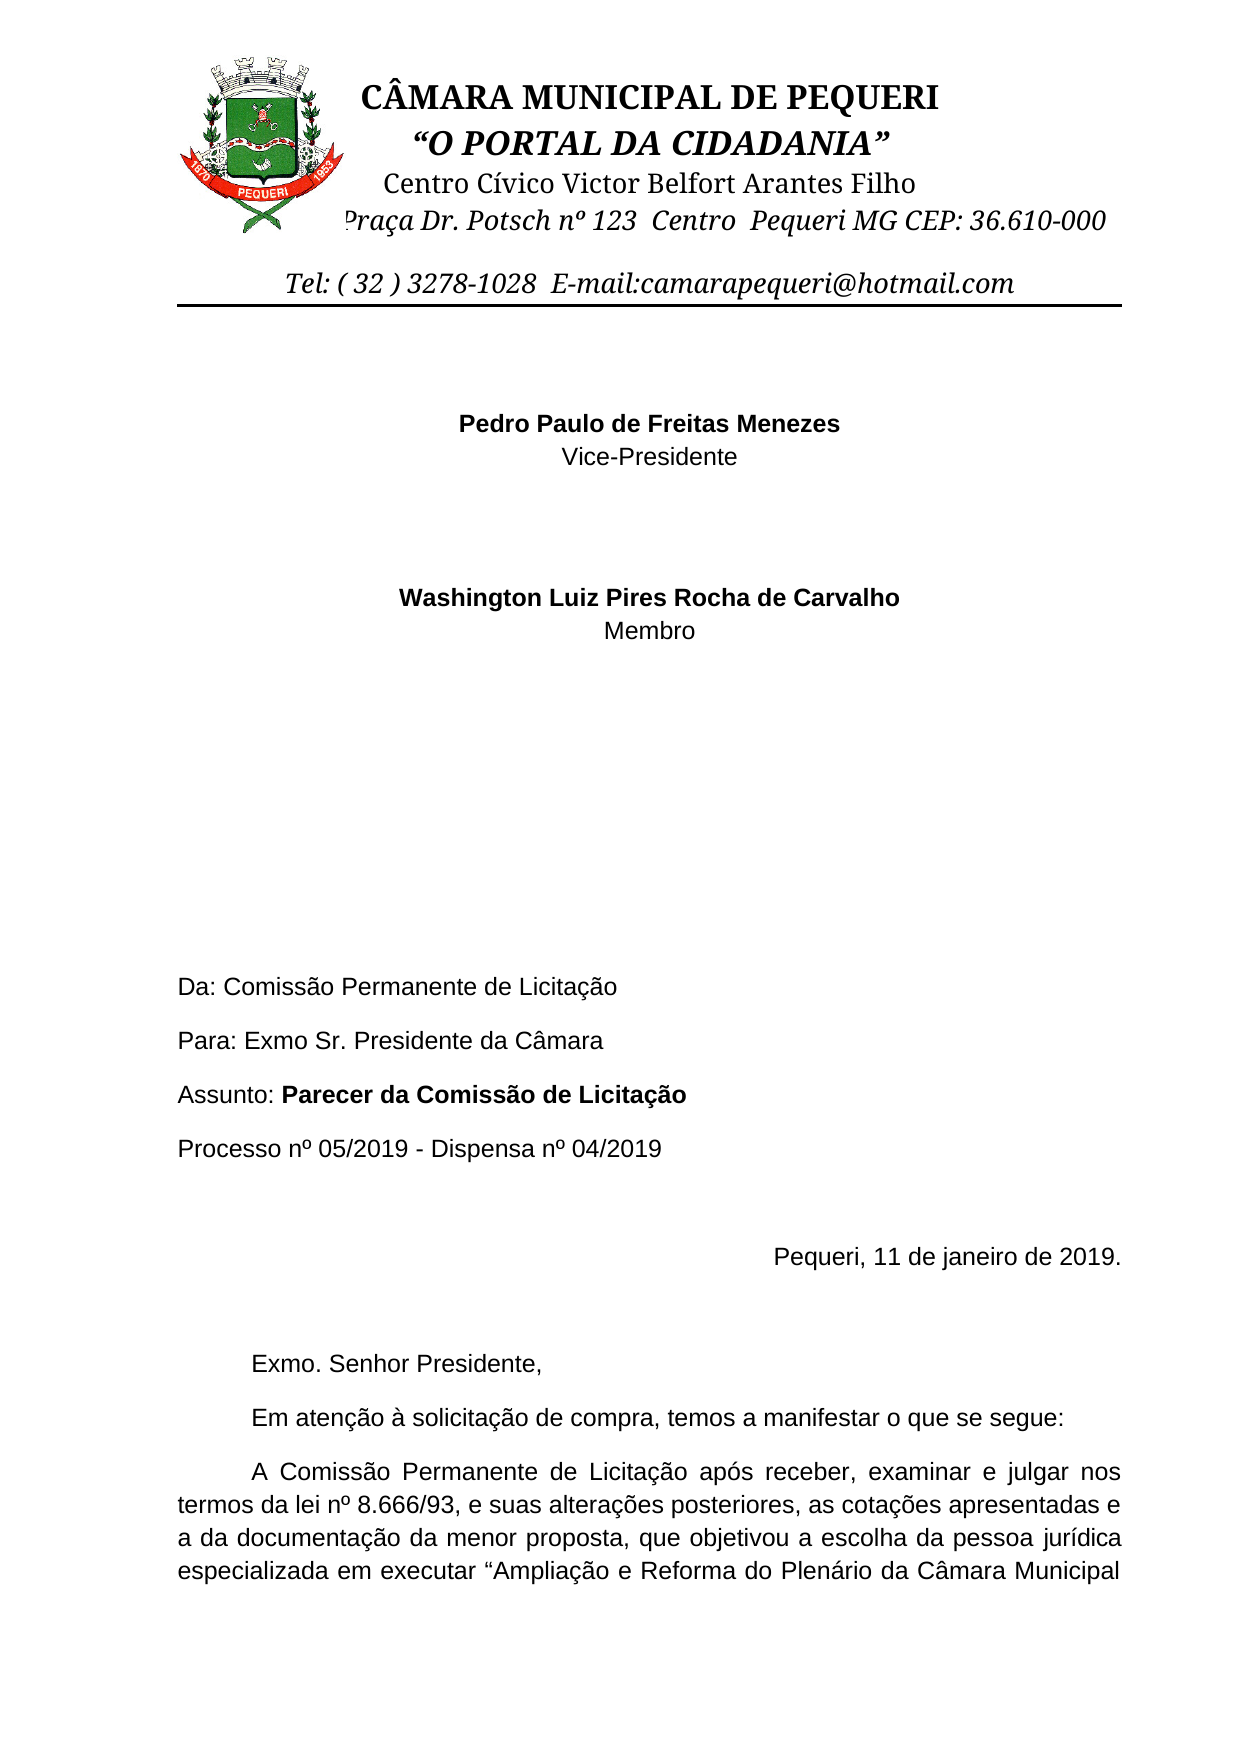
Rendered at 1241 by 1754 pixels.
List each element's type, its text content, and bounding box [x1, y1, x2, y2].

text Para: Exmo Sr. Presidente da Câmara [177, 1026, 1122, 1055]
text Assunto: Parecer da Comissão de Licitação [177, 1080, 1122, 1109]
text Da: Comissão Permanente de Licitação [177, 972, 1122, 1001]
text Pequeri, 11 de janeiro de 2019. [177, 1242, 1122, 1270]
text Washington Luiz Pires Rocha de Carvalho [177, 583, 1122, 612]
text Vice-Presidente [177, 442, 1122, 471]
text Processo nº 05/2019 - Dispensa nº 04/2019 [177, 1134, 1122, 1163]
text Exmo. Senhor Presidente, [177, 1349, 1122, 1378]
text Em atenção à solicitação de compra, temos a manifestar o que se segue: [177, 1403, 1122, 1432]
text Pedro Paulo de Freitas Menezes [177, 409, 1122, 438]
text Membro [177, 616, 1122, 645]
picture [177, 55, 346, 234]
